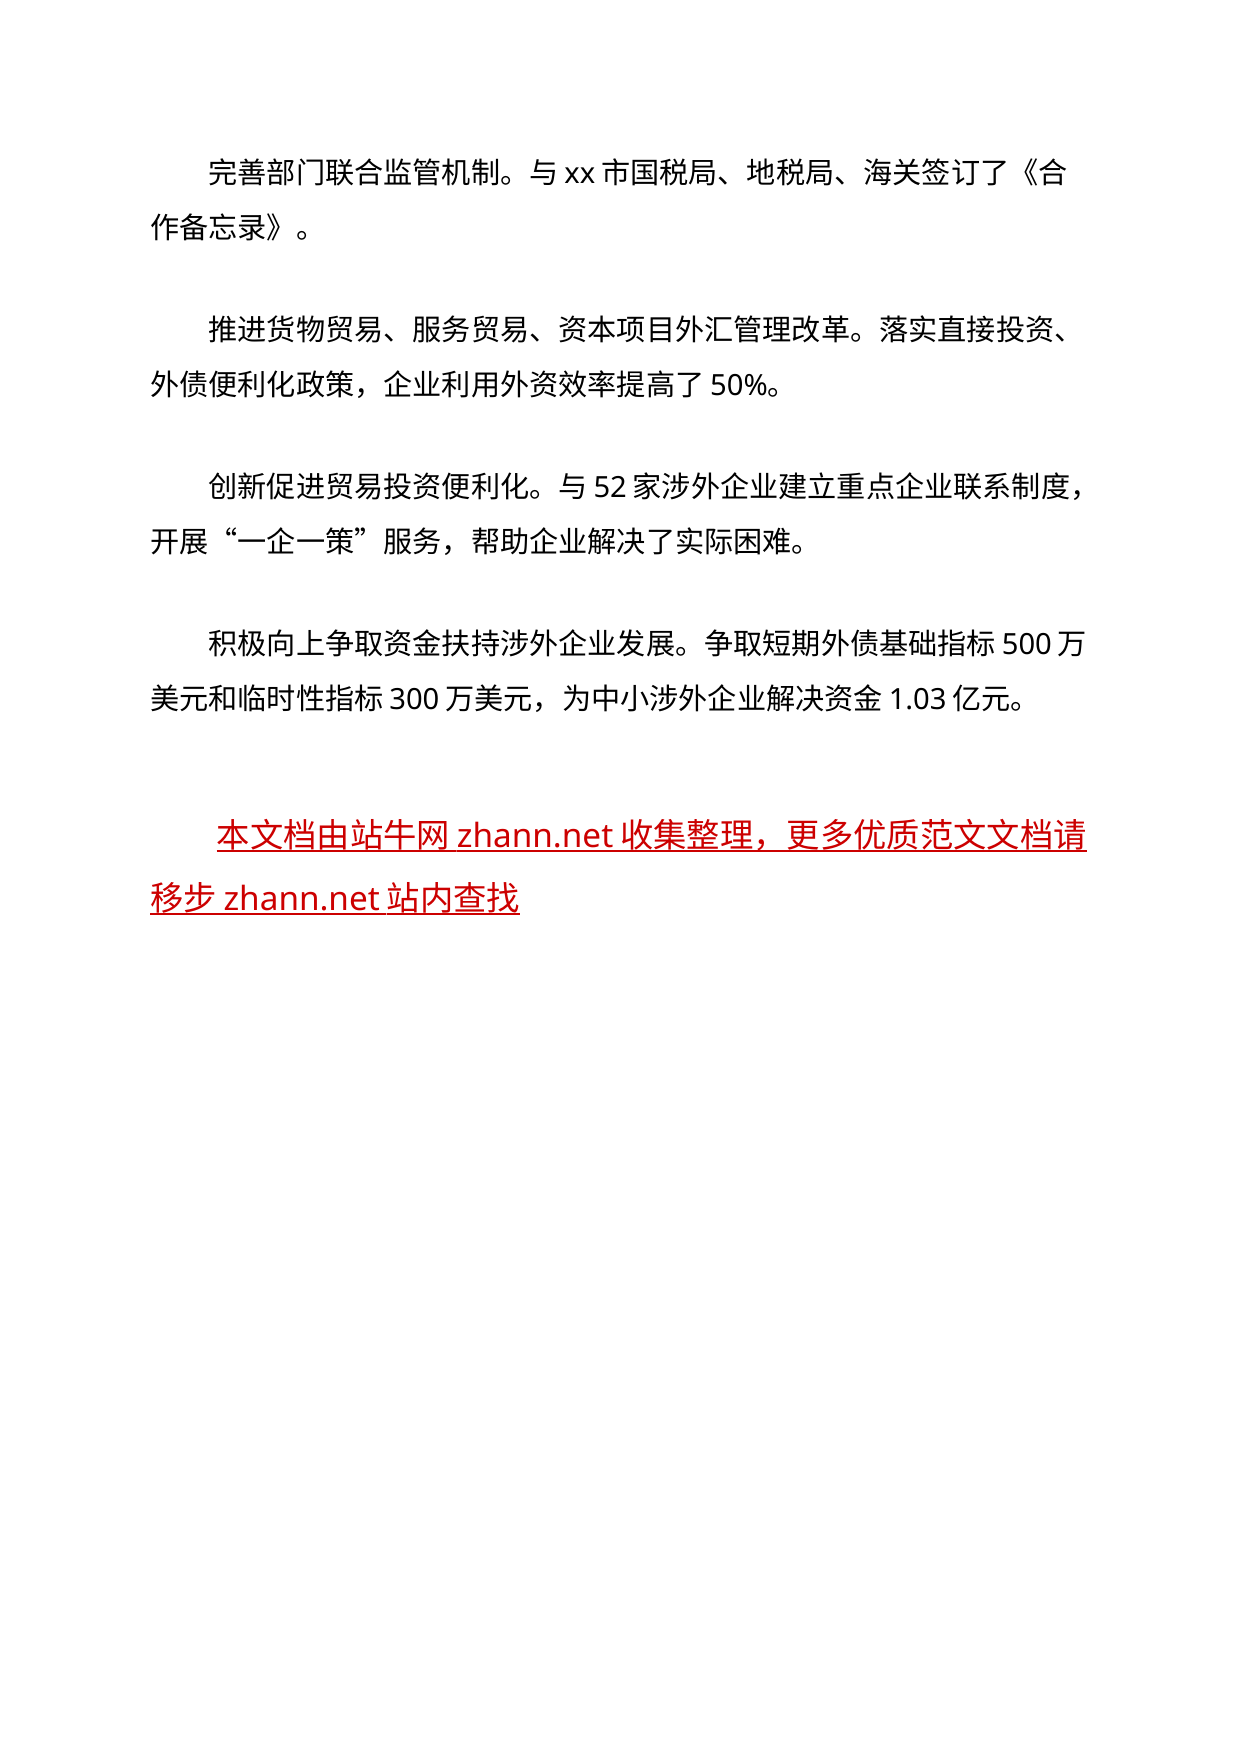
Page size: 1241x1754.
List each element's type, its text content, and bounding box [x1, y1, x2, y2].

text 推进货物贸易、服务贸易、资本项目外汇管理改革。落实直接投资、外债便利化政策，企业利用外资效率提高了50%。 [150, 307, 1090, 404]
text 积极向上争取资金扶持涉外企业发展。争取短期外债基础指标500万美元和临时性指标300万美元，为中小涉外企业解决资金1.03亿元。 [150, 620, 1090, 718]
text 完善部门联合监管机制。与xx市国税局、地税局、海关签订了《合作备忘录》。 [150, 150, 1090, 247]
text 本文档由站牛网zhann.net收集整理，更多优质范文文档请移步zhann.net站内查找 [150, 809, 1090, 920]
text 创新促进贸易投资便利化。与52家涉外企业建立重点企业联系制度，开展“一企一策”服务，帮助企业解决了实际困难。 [150, 464, 1090, 561]
